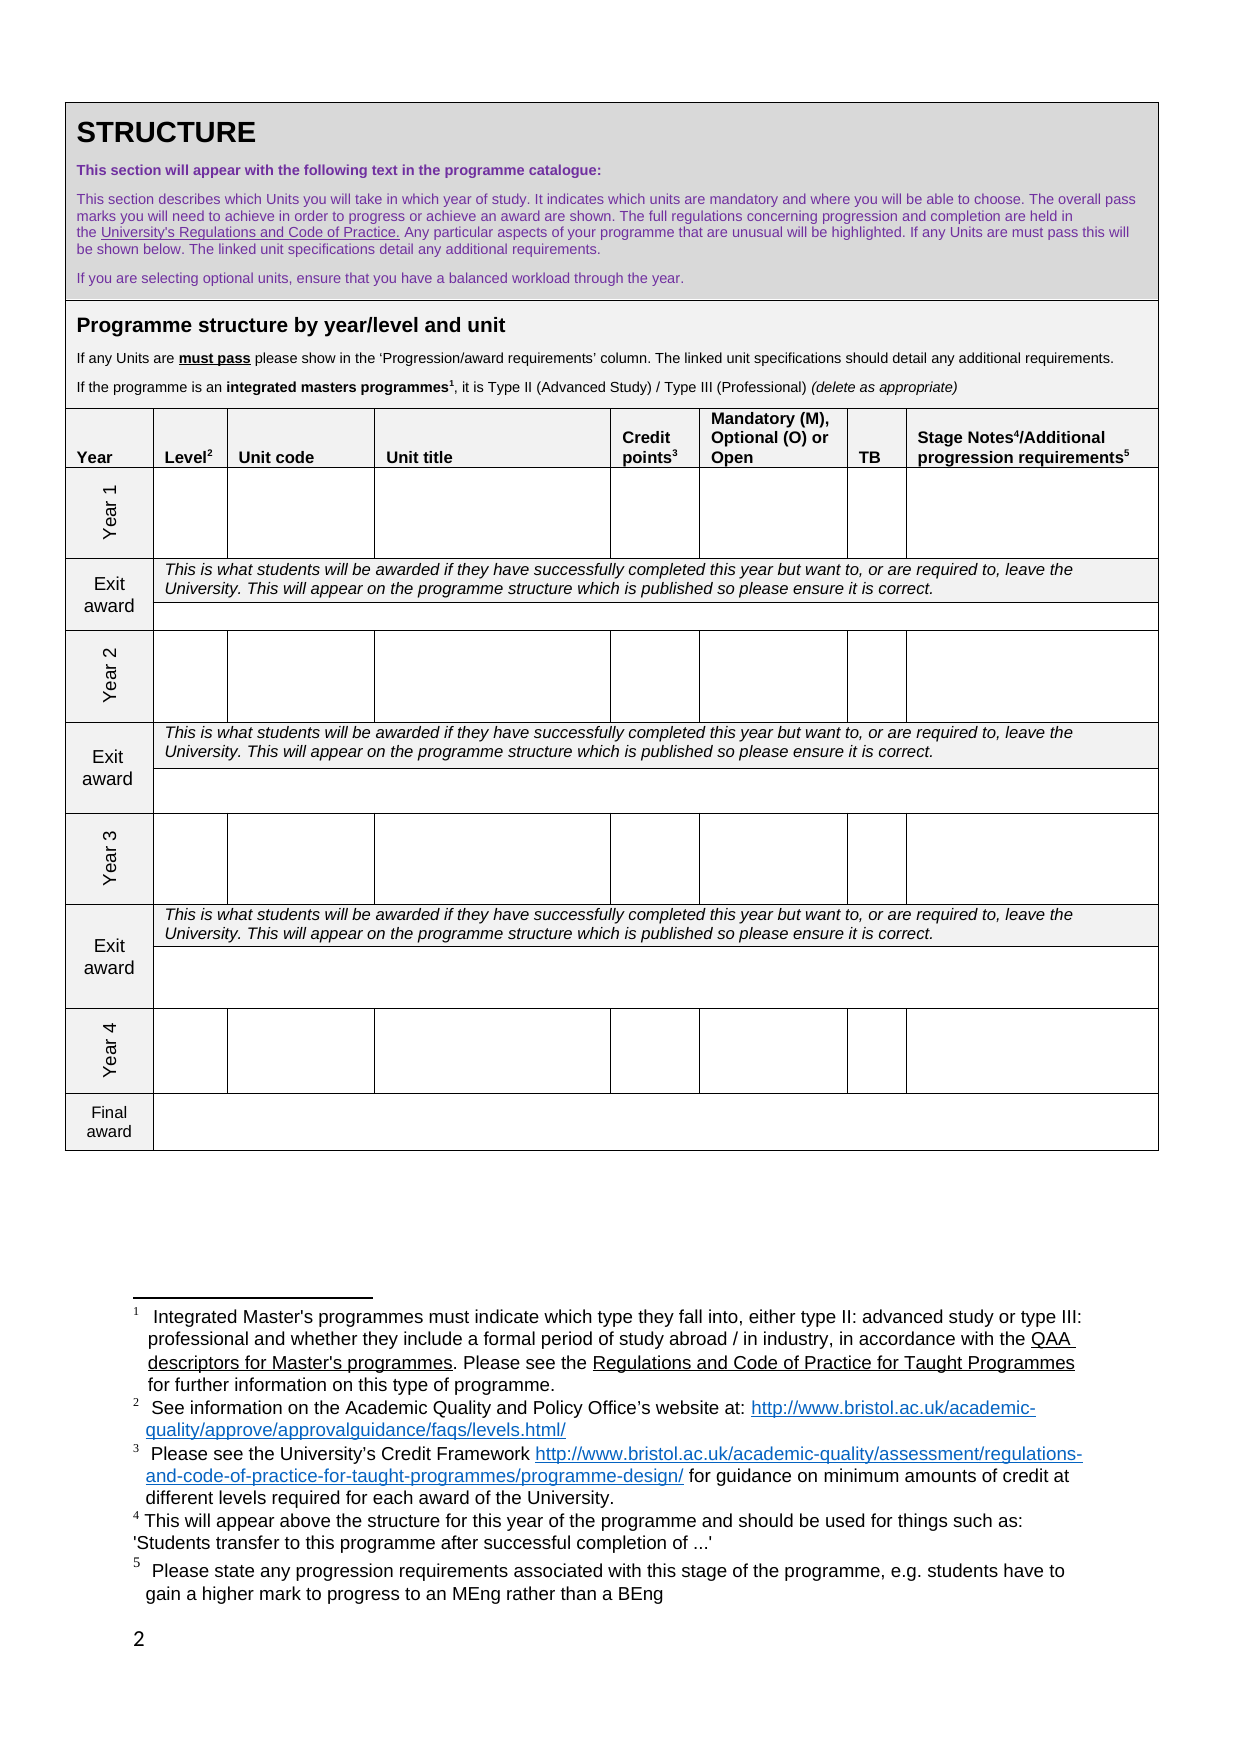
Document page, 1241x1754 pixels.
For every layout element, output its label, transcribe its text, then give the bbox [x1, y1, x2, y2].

table_cell Final award [66, 1094, 153, 1150]
table_cell Exit award [66, 723, 153, 813]
table_cell [154, 1009, 227, 1093]
table_cell [700, 631, 847, 722]
table_cell [907, 631, 1158, 722]
table_cell [611, 631, 699, 722]
table_cell [848, 1009, 906, 1093]
table_cell [907, 468, 1158, 558]
table_cell [700, 814, 847, 904]
table_cell [848, 814, 906, 904]
table_cell Exit award [66, 559, 153, 630]
table_cell [848, 468, 906, 558]
table_cell [375, 468, 610, 558]
table_cell Year 1 [66, 468, 153, 558]
table_cell [228, 631, 374, 722]
table_cell This is what students will be awarded if they have successfully completed this year but want to, or are required to, leave the University. This will appear on the programme structure which is published so please ensure it is correct. [154, 559, 1158, 602]
table_cell [700, 468, 847, 558]
table_cell This is what students will be awarded if they have successfully completed this year but want to, or are required to, leave the University. This will appear on the programme structure which is published so please ensure it is correct. [154, 905, 1158, 946]
table_cell [907, 814, 1158, 904]
table_cell Mandatory (M), Optional (O) or Open [700, 409, 847, 467]
table_cell Year [66, 409, 153, 467]
table_cell Year 3 [66, 814, 153, 904]
table_cell Year 2 [66, 631, 153, 722]
table_cell [375, 631, 610, 722]
table_cell Unit code [228, 409, 374, 467]
table_cell TB [848, 409, 906, 467]
table_cell [154, 769, 1158, 813]
table_header STRUCTURE This section will appear with the following text in the programme catalogue: This section describes which Units you will take in which year of study. It indicates which units are mandatory and where you will be able to choose. The overall pass marks you will need to achieve in order to progress or achieve an award are shown. The full regulations concerning progression and completion are held in the University's Regulations and Code of Practice. Any particular aspects of your programme that are unusual will be highlighted. If any Units are must pass this will be shown below. The linked unit specifications detail any additional requirements. If you are selecting optional units, ensure that you have a balanced workload through the year. [66, 103, 1158, 299]
table_cell Level [154, 409, 227, 467]
table_cell [154, 468, 227, 558]
table_cell [154, 1094, 1158, 1150]
table_cell [700, 1009, 847, 1093]
table_cell [154, 814, 227, 904]
table_cell [228, 814, 374, 904]
table_cell [154, 631, 227, 722]
table_cell [375, 1009, 610, 1093]
table_cell Stage Notes/Additional progression requirements [907, 409, 1158, 467]
table_cell [375, 814, 610, 904]
table_cell [154, 947, 1158, 1008]
table_cell This is what students will be awarded if they have successfully completed this year but want to, or are required to, leave the University. This will appear on the programme structure which is published so please ensure it is correct. [154, 723, 1158, 768]
table_cell Exit award [66, 905, 153, 1008]
table_cell [907, 1009, 1158, 1093]
table_cell Year 4 [66, 1009, 153, 1093]
table_cell Unit title [375, 409, 610, 467]
table_cell [611, 814, 699, 904]
table_cell Credit points [611, 409, 699, 467]
table_cell [611, 1009, 699, 1093]
table_cell Programme structure by year/level and unit If any Units are must pass please show in the ‘Progression/award requirements’ column. The linked unit specifications should detail any additional requirements. If the programme is an integrated masters programmes, it is Type II (Advanced Study) / Type III (Professional) (delete as appropriate) [66, 301, 1158, 408]
table_cell [228, 1009, 374, 1093]
table_cell [228, 468, 374, 558]
table_cell [154, 603, 1158, 630]
table_cell [611, 468, 699, 558]
table_cell [848, 631, 906, 722]
